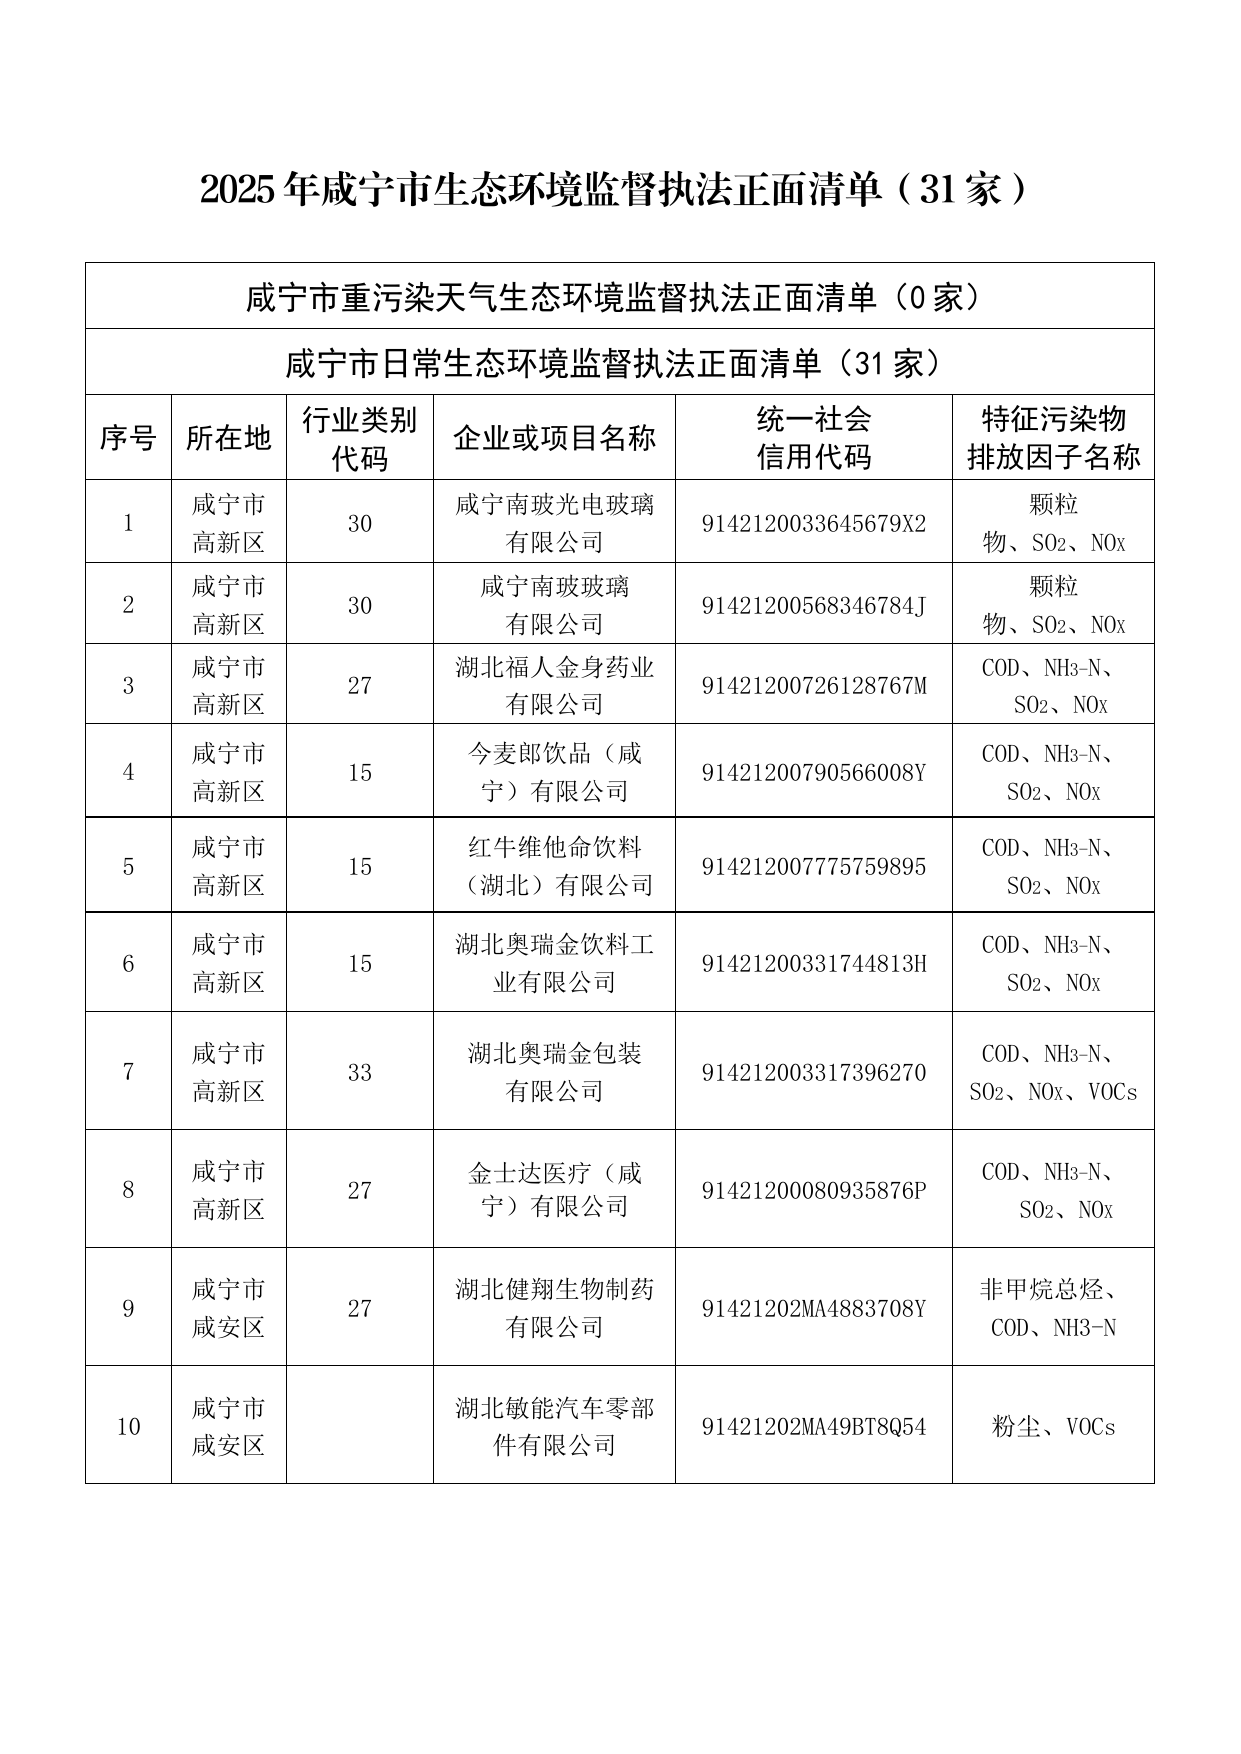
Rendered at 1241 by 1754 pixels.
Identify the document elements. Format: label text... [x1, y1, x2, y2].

table_cell 9 [86, 1248, 171, 1365]
table_cell 6 [86, 913, 171, 1011]
table_cell 咸宁南玻玻璃 有限公司 [434, 563, 675, 643]
table_cell 1 [86, 480, 171, 562]
table_cell COD、NH3-N、 SO2、NOX [953, 818, 1154, 911]
table_cell 特征污染物 排放因子名称 [953, 395, 1154, 479]
table_cell 33 [287, 1012, 433, 1129]
table_cell 15 [287, 913, 433, 1011]
table_cell 15 [287, 724, 433, 816]
table_cell 914212007775759895 [676, 818, 952, 911]
table_cell 粉尘、VOCs [953, 1366, 1154, 1483]
table_cell 咸宁市高新区 [172, 724, 286, 816]
table_cell 咸宁市日常生态环境监督执法正面清单（31家） [86, 329, 1154, 394]
table_cell 3 [86, 644, 171, 723]
table_cell 湖北奥瑞金饮料工业有限公司 [434, 913, 675, 1011]
table_cell 咸宁市高新区 [172, 913, 286, 1011]
table_cell 咸宁市高新区 [172, 1130, 286, 1247]
table_cell COD、NH3-N、 SO2、NOX [953, 644, 1154, 723]
table_cell 91421200568346784J [676, 563, 952, 643]
table_cell 91421200331744813H [676, 913, 952, 1011]
table_cell 统一社会 信用代码 [676, 395, 952, 479]
table_cell 企业或项目名称 [434, 395, 675, 479]
table_cell 5 [86, 818, 171, 911]
table_cell 湖北健翔生物制药有限公司 [434, 1248, 675, 1365]
table_cell 91421200080935876P [676, 1130, 952, 1247]
table_cell 2 [86, 563, 171, 643]
table_cell 30 [287, 480, 433, 562]
table_cell 27 [287, 1248, 433, 1365]
table_cell 咸宁市高新区 [172, 644, 286, 723]
table_header 咸宁市重污染天气生态环境监督执法正面清单（0家） [86, 263, 1154, 328]
table_cell 湖北敏能汽车零部件有限公司 [434, 1366, 675, 1483]
table_cell 湖北福人金身药业有限公司 [434, 644, 675, 723]
table_cell 所在地 [172, 395, 286, 479]
table_cell COD、NH3-N、 SO2、NOX、VOCs [953, 1012, 1154, 1129]
table_cell [287, 1366, 433, 1483]
table_cell 91421200790566008Y [676, 724, 952, 816]
table_cell 咸宁南玻光电玻璃有限公司 [434, 480, 675, 562]
table_cell 今麦郎饮品（咸宁）有限公司 [434, 724, 675, 816]
table_cell 非甲烷总烃、 COD、NH3-N [953, 1248, 1154, 1365]
table_cell 颗粒物、SO2、NOX [953, 563, 1154, 643]
table_cell 91421202MA49BT8Q54 [676, 1366, 952, 1483]
table_cell 15 [287, 818, 433, 911]
table_cell COD、NH3-N、 SO2、NOX [953, 1130, 1154, 1247]
table_cell 咸宁市高新区 [172, 818, 286, 911]
table_cell 4 [86, 724, 171, 816]
table_cell 咸宁市高新区 [172, 1012, 286, 1129]
table_cell 金士达医疗（咸宁）有限公司 [434, 1130, 675, 1247]
table_cell 27 [287, 644, 433, 723]
table_cell 30 [287, 563, 433, 643]
table_cell 红牛维他命饮料（湖北）有限公司 [434, 818, 675, 911]
table_cell 914212003317396270 [676, 1012, 952, 1129]
table_cell 咸宁市咸安区 [172, 1248, 286, 1365]
table_cell 10 [86, 1366, 171, 1483]
table_cell 8 [86, 1130, 171, 1247]
table_cell 9142120033645679X2 [676, 480, 952, 562]
table_cell 湖北奥瑞金包装 有限公司 [434, 1012, 675, 1129]
table_cell 颗粒物、SO2、NOX [953, 480, 1154, 562]
table_cell 序号 [86, 395, 171, 479]
table_cell 91421202MA4883708Y [676, 1248, 952, 1365]
table_cell COD、NH3-N、 SO2、NOX [953, 913, 1154, 1011]
table_cell 咸宁市高新区 [172, 563, 286, 643]
table_cell 咸宁市咸安区 [172, 1366, 286, 1483]
table_cell 7 [86, 1012, 171, 1129]
text 2025年咸宁市生态环境监督执法正面清单（31家） [153, 162, 1087, 212]
table_cell 27 [287, 1130, 433, 1247]
table_cell COD、NH3-N、 SO2、NOX [953, 724, 1154, 816]
table_cell 咸宁市高新区 [172, 480, 286, 562]
table_cell 91421200726128767M [676, 644, 952, 723]
table_cell 行业类别 代码 [287, 395, 433, 479]
